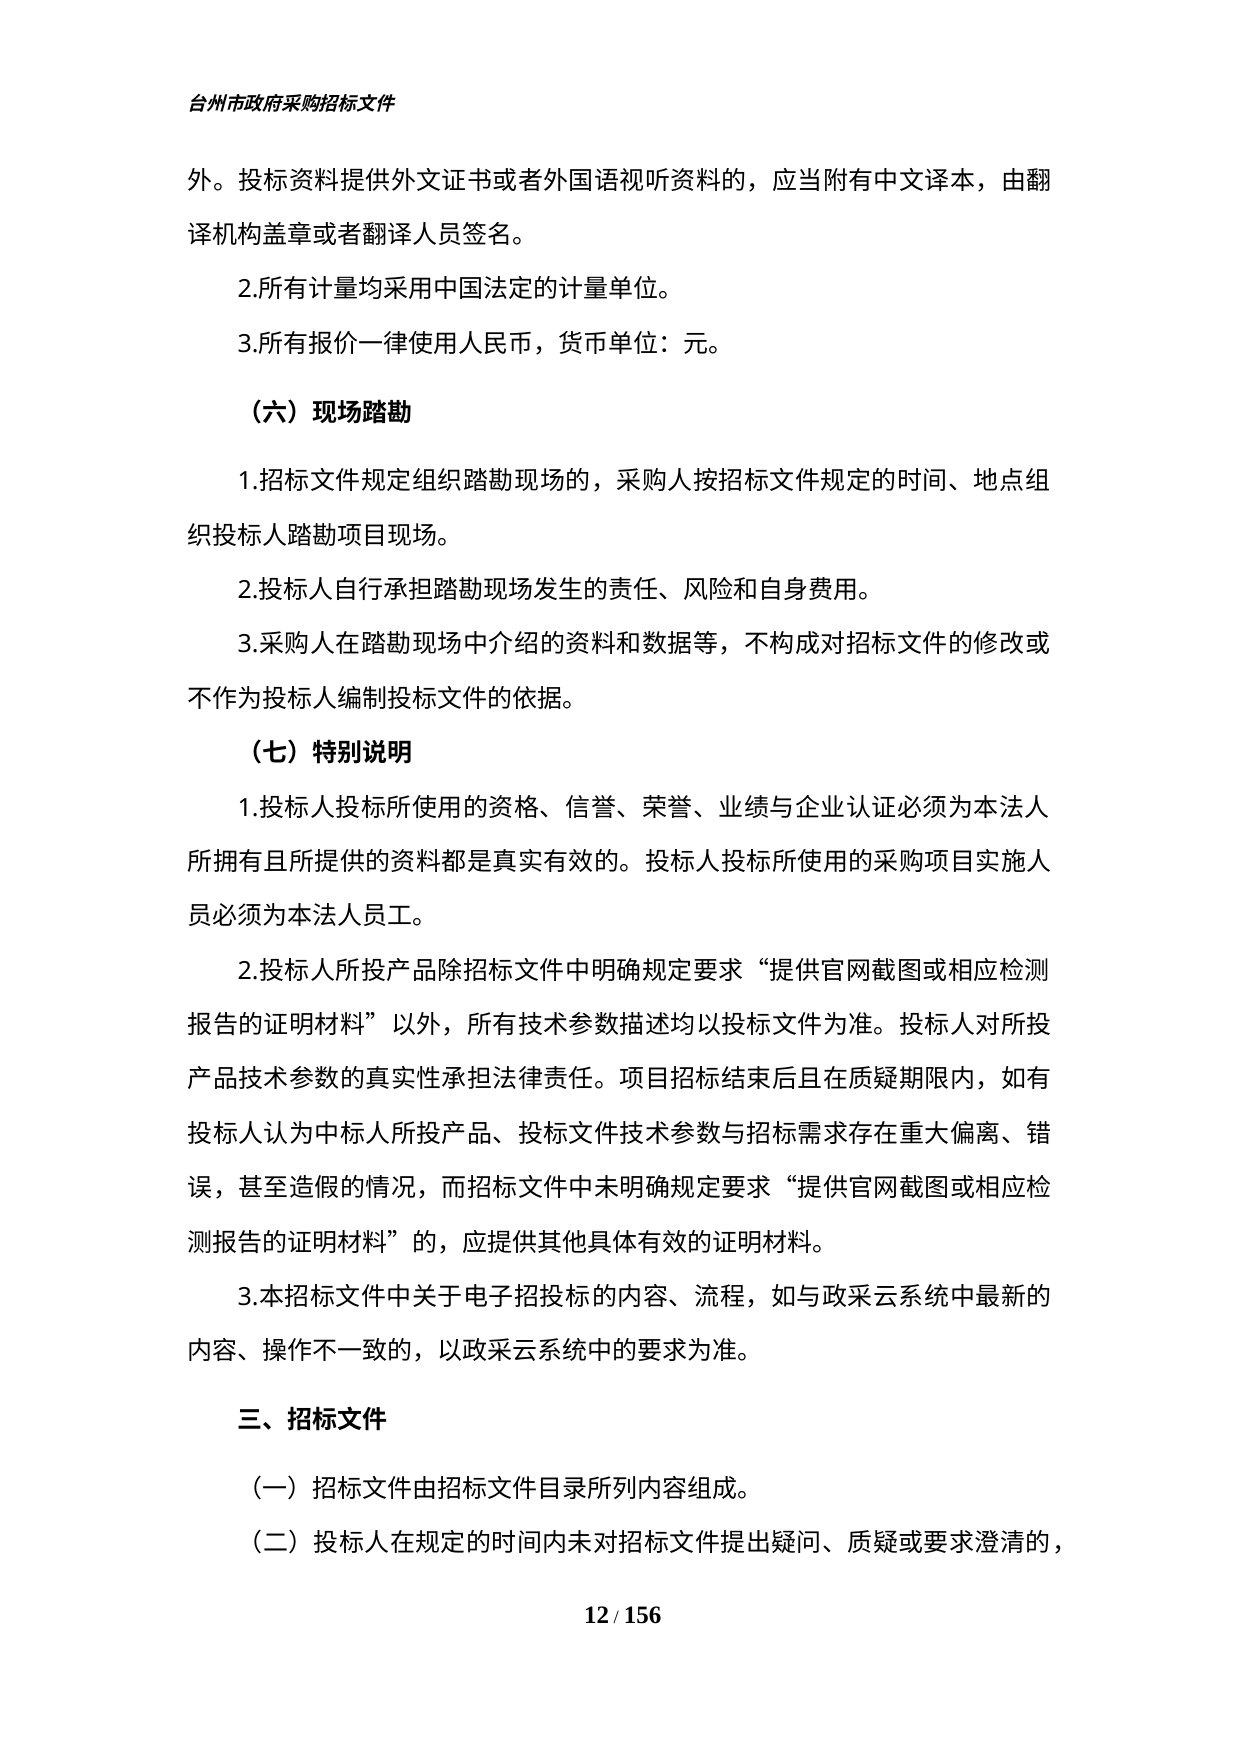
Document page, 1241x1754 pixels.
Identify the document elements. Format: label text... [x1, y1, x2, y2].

text 2.投标人自行承担踏勘现场发生的责任、风险和自身费用。 [187, 569, 1053, 606]
text 3.所有报价一律使用人民币，货币单位：元。 [187, 323, 1053, 359]
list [187, 1523, 1053, 1559]
text 2.所有计量均采用中国法定的计量单位。 [187, 269, 1053, 305]
text 1.投标人投标所使用的资格、信誉、荣誉、业绩与企业认证必须为本法人所拥有且所提供的资料都是真实有效的。投标人投标所使用的采购项目实施人员必须为本法人员工。 [187, 787, 1053, 932]
list （六）现场踏勘 [187, 378, 1053, 443]
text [187, 160, 1053, 251]
list 3.本招标文件中关于电子招投标的内容、流程，如与政采云系统中最新的内容、操作不一致的，以政采云系统中的要求为准。 [187, 1276, 1053, 1367]
list 2.投标人所投产品除招标文件中明确规定要求“提供官网截图或相应检测报告的证明材料”以外，所有技术参数描述均以投标文件为准。投标人对所投产品技术参数的真实性承担法律责任。项目招标结束后且在质疑期限内，如有投标人认为中标人所投产品、投标文件技术参数与招标需求存在重大偏离、错误，甚至造假的情况，而招标文件中未明确规定要求“提供官网截图或相应检测报告的证明材料”的，应提供其他具体有效的证明材料。 [187, 950, 1053, 1258]
text 3.采购人在踏勘现场中介绍的资料和数据等，不构成对招标文件的修改或不作为投标人编制投标文件的依据。 [187, 624, 1053, 714]
text 1.招标文件规定组织踏勘现场的，采购人按招标文件规定的时间、地点组织投标人踏勘项目现场。 [187, 461, 1053, 551]
text 三、招标文件 [187, 1385, 1053, 1450]
list （一）招标文件由招标文件目录所列内容组成。 [187, 1468, 1053, 1504]
text （七）特别说明 [187, 733, 1053, 769]
